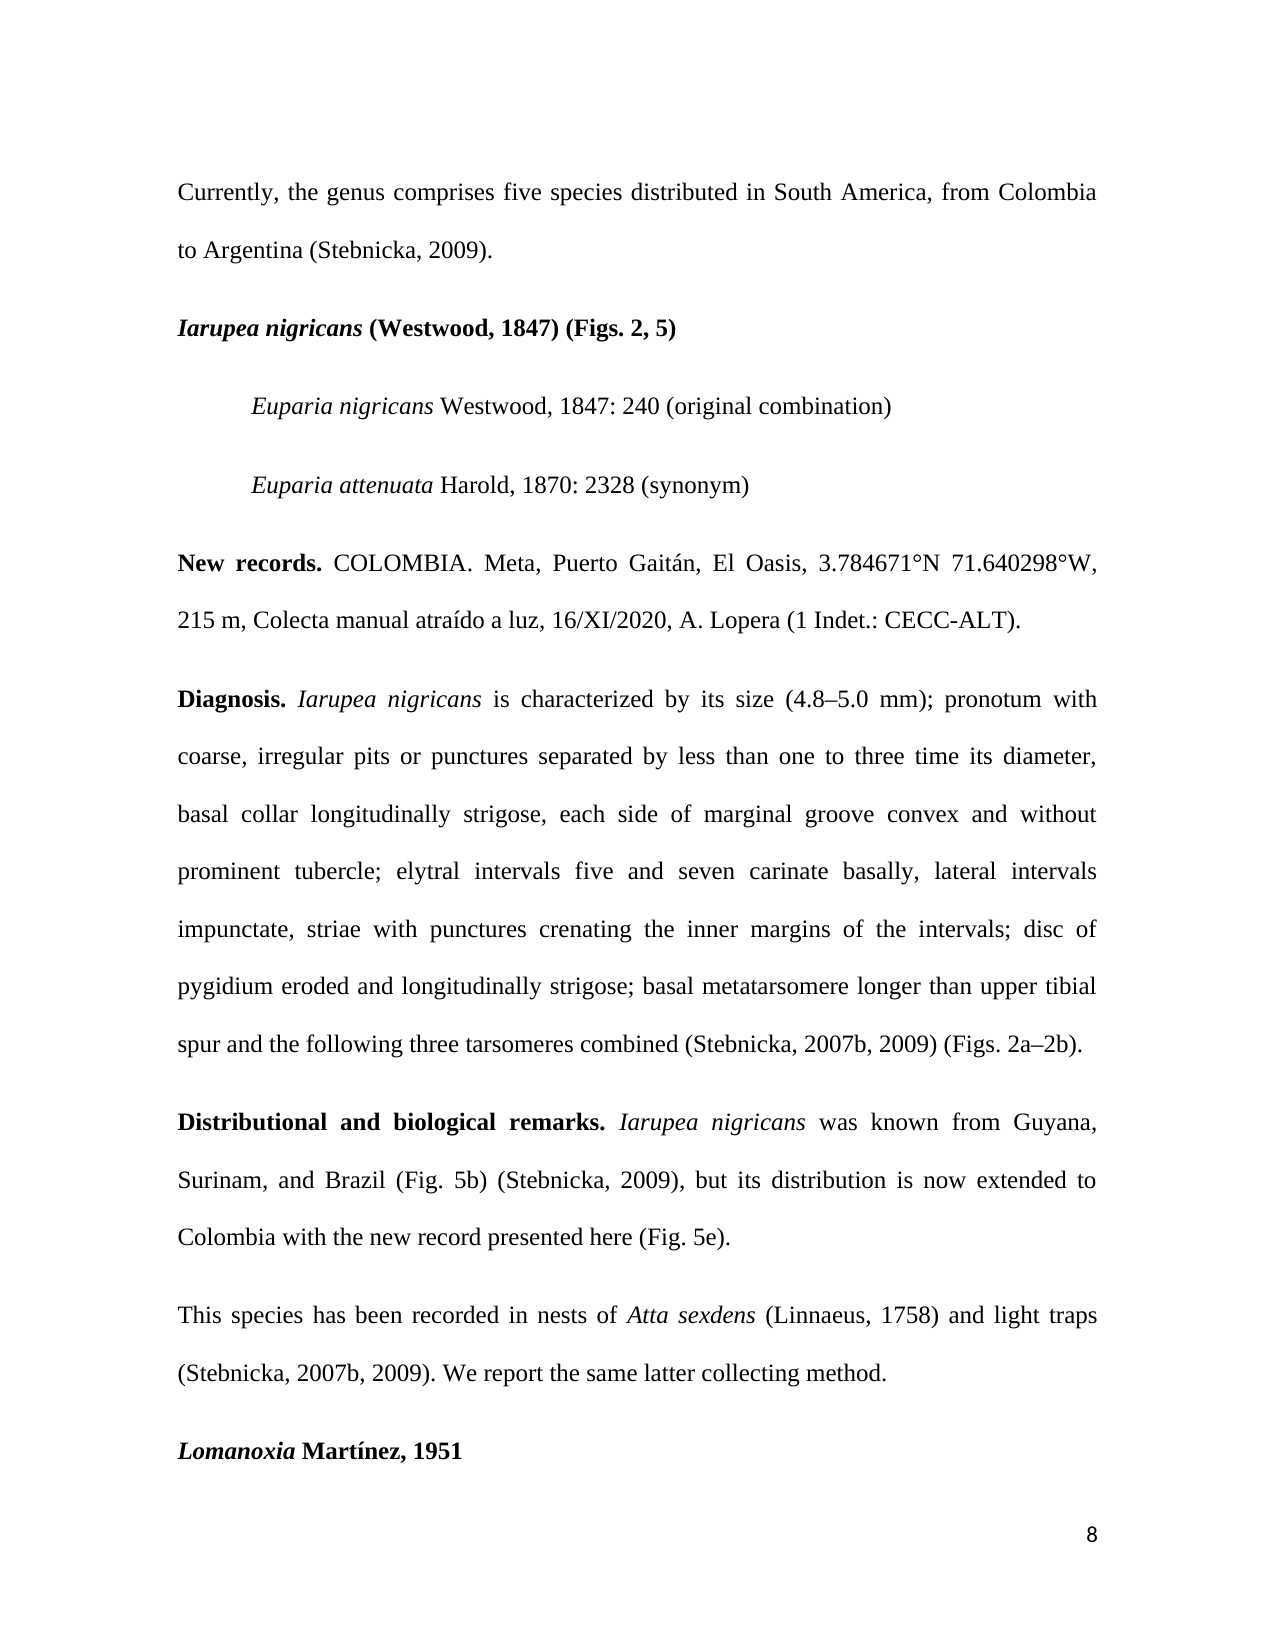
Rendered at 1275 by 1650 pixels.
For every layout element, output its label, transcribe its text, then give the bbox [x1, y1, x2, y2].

text Diagnosis. Iarupea nigricans is characterized by its size (4.8–5.0 mm); pronotum with coarse, irregular pits or punctures separated by less than one to three time its diameter, basal collar longitudinally strigose, each side of marginal groove convex and without prominent tubercle; elytral intervals five and seven carinate basally, lateral intervals impunctate, striae with punctures crenating the inner margins of the intervals; disc of pygidium eroded and longitudinally strigose; basal metatarsomere longer than upper tibial spur and the following three tarsomeres combined (Stebnicka, 2007b, 2009) (Figs. 2a–2b). [177, 684, 1098, 1058]
text Currently, the genus comprises five species distributed in South America, from Colombia to Argentina (Stebnicka, 2009). [177, 177, 1098, 263]
text New records. COLOMBIA. Meta, Puerto Gaitán, El Oasis, 3.784671°N 71.640298°W, 215 m, Colecta manual atraído a luz, 16/XI/2020, A. Lopera (1 Indet.: CECC-ALT). [177, 548, 1098, 634]
text Euparia attenuata Harold, 1870: 2328 (synonym) [177, 470, 1098, 498]
text Iarupea nigricans (Westwood, 1847) (Figs. 2, 5) [177, 313, 1098, 342]
text Lomanoxia Martínez, 1951 [177, 1436, 1098, 1465]
text Euparia nigricans Westwood, 1847: 240 (original combination) [177, 391, 1098, 420]
text This species has been recorded in nests of Atta sexdens (Linnaeus, 1758) and light traps (Stebnicka, 2007b, 2009). We report the same latter collecting method. [177, 1301, 1098, 1387]
text Distributional and biological remarks. Iarupea nigricans was known from Guyana, Surinam, and Brazil (Fig. 5b) (Stebnicka, 2009), but its distribution is now extended to Colombia with the new record presented here (Fig. 5e). [177, 1107, 1098, 1251]
